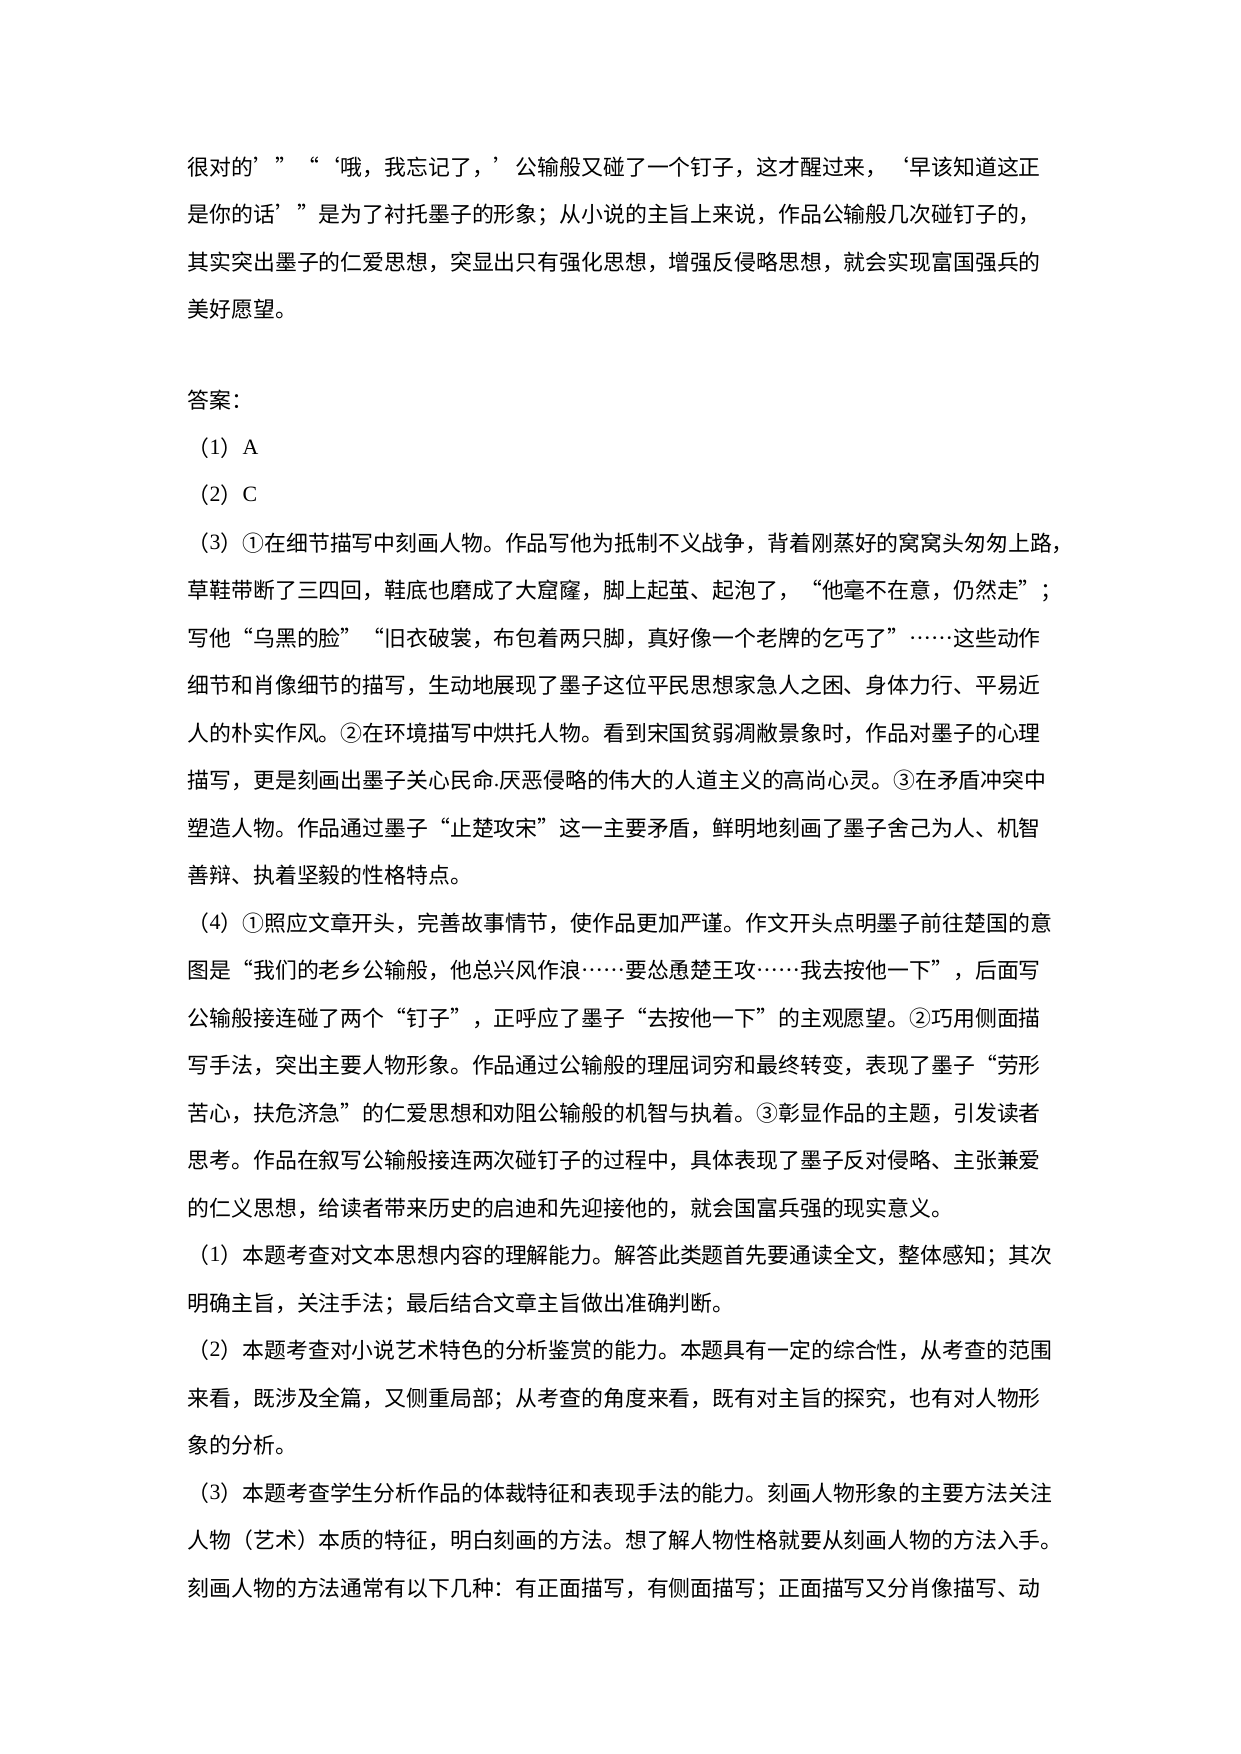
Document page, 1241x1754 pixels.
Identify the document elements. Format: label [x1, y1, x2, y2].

list [187, 150, 1053, 1602]
